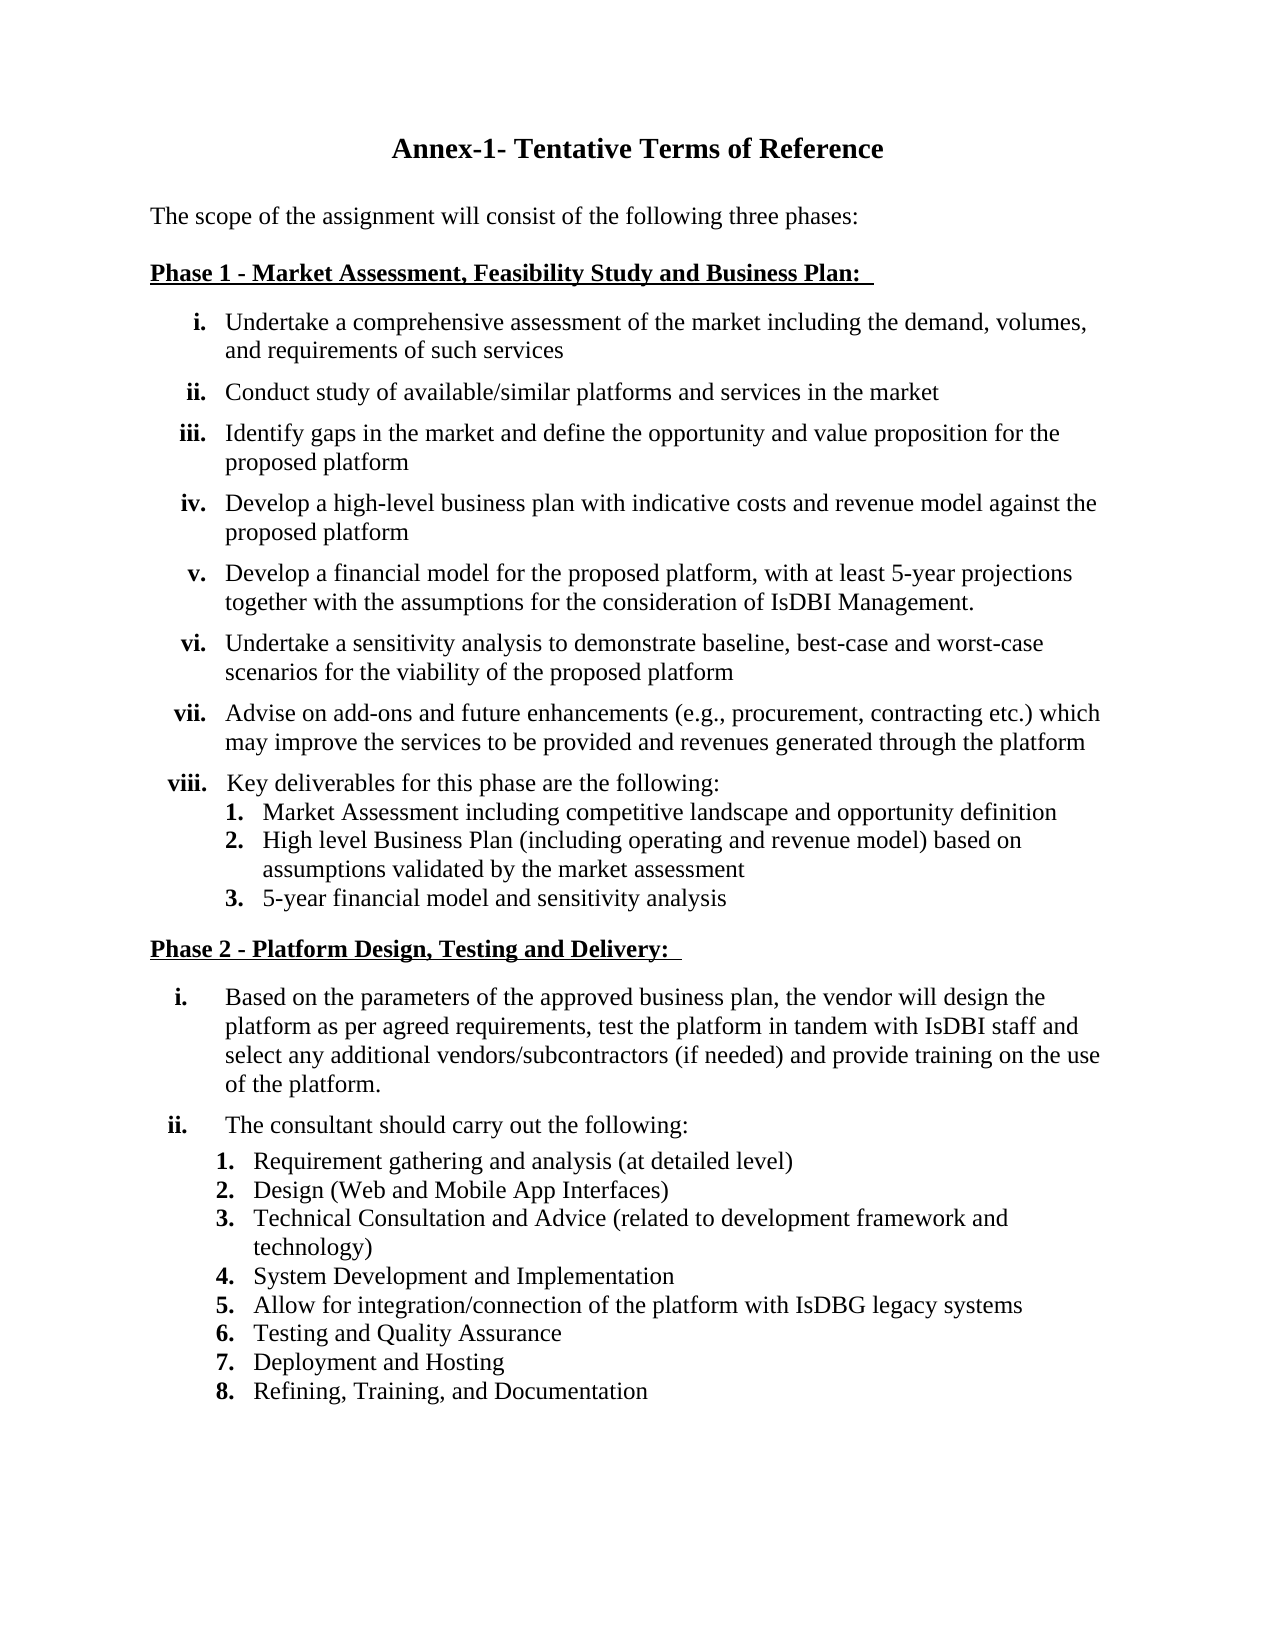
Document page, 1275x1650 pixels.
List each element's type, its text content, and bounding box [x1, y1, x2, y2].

text Phase 1 - Market Assessment, Feasibility Study and Business Plan: [150, 258, 1125, 287]
list Develop a high-level business plan with indicative costs and revenue model against the proposed platform [206, 488, 1125, 546]
list Key deliverables for this phase are the following: [207, 768, 1125, 797]
list Undertake a sensitivity analysis to demonstrate baseline, best-case and worst-case scenarios for the viability of the proposed platform [206, 628, 1125, 686]
list Market Assessment including competitive landscape and opportunity definition [225, 797, 1125, 826]
text The scope of the assignment will consist of the following three phases: [150, 201, 1125, 229]
list Technical Consultation and Advice (related to development framework and technology) [216, 1203, 1125, 1261]
list Refining, Training, and Documentation [216, 1376, 1125, 1405]
list Develop a financial model for the proposed platform, with at least 5-year projections together with the assumptions for the consideration of IsDBI Management. [206, 558, 1125, 616]
list Design (Web and Mobile App Interfaces) [216, 1175, 1125, 1203]
list Allow for integration/connection of the platform with IsDBG legacy systems [216, 1290, 1125, 1318]
list The consultant should carry out the following: [187, 1110, 1125, 1139]
list Testing and Quality Assurance [216, 1318, 1125, 1347]
list Identify gaps in the market and define the opportunity and value proposition for the proposed platform [206, 418, 1125, 476]
list Based on the parameters of the approved business plan, the vendor will design the platform as per agreed requirements, test the platform in tandem with IsDBI staff and select any additional vendors/subcontractors (if needed) and provide training on the use of the platform. [187, 982, 1125, 1097]
text Annex-1- Tentative Terms of Reference [150, 131, 1125, 165]
list High level Business Plan (including operating and revenue model) based on assumptions validated by the market assessment [225, 826, 1125, 883]
text Phase 2 - Platform Design, Testing and Delivery: [150, 934, 1125, 963]
list Undertake a comprehensive assessment of the market including the demand, volumes, and requirements of such services [206, 307, 1125, 364]
list Requirement gathering and analysis (at detailed level) [216, 1146, 1125, 1175]
list System Development and Implementation [216, 1261, 1125, 1290]
list Conduct study of available/similar platforms and services in the market [206, 377, 1125, 406]
list Deployment and Hosting [216, 1347, 1125, 1376]
list Advise on add-ons and future enhancements (e.g., procurement, contracting etc.) which may improve the services to be provided and revenues generated through the platform [206, 698, 1125, 756]
list 5-year financial model and sensitivity analysis [225, 883, 1125, 912]
